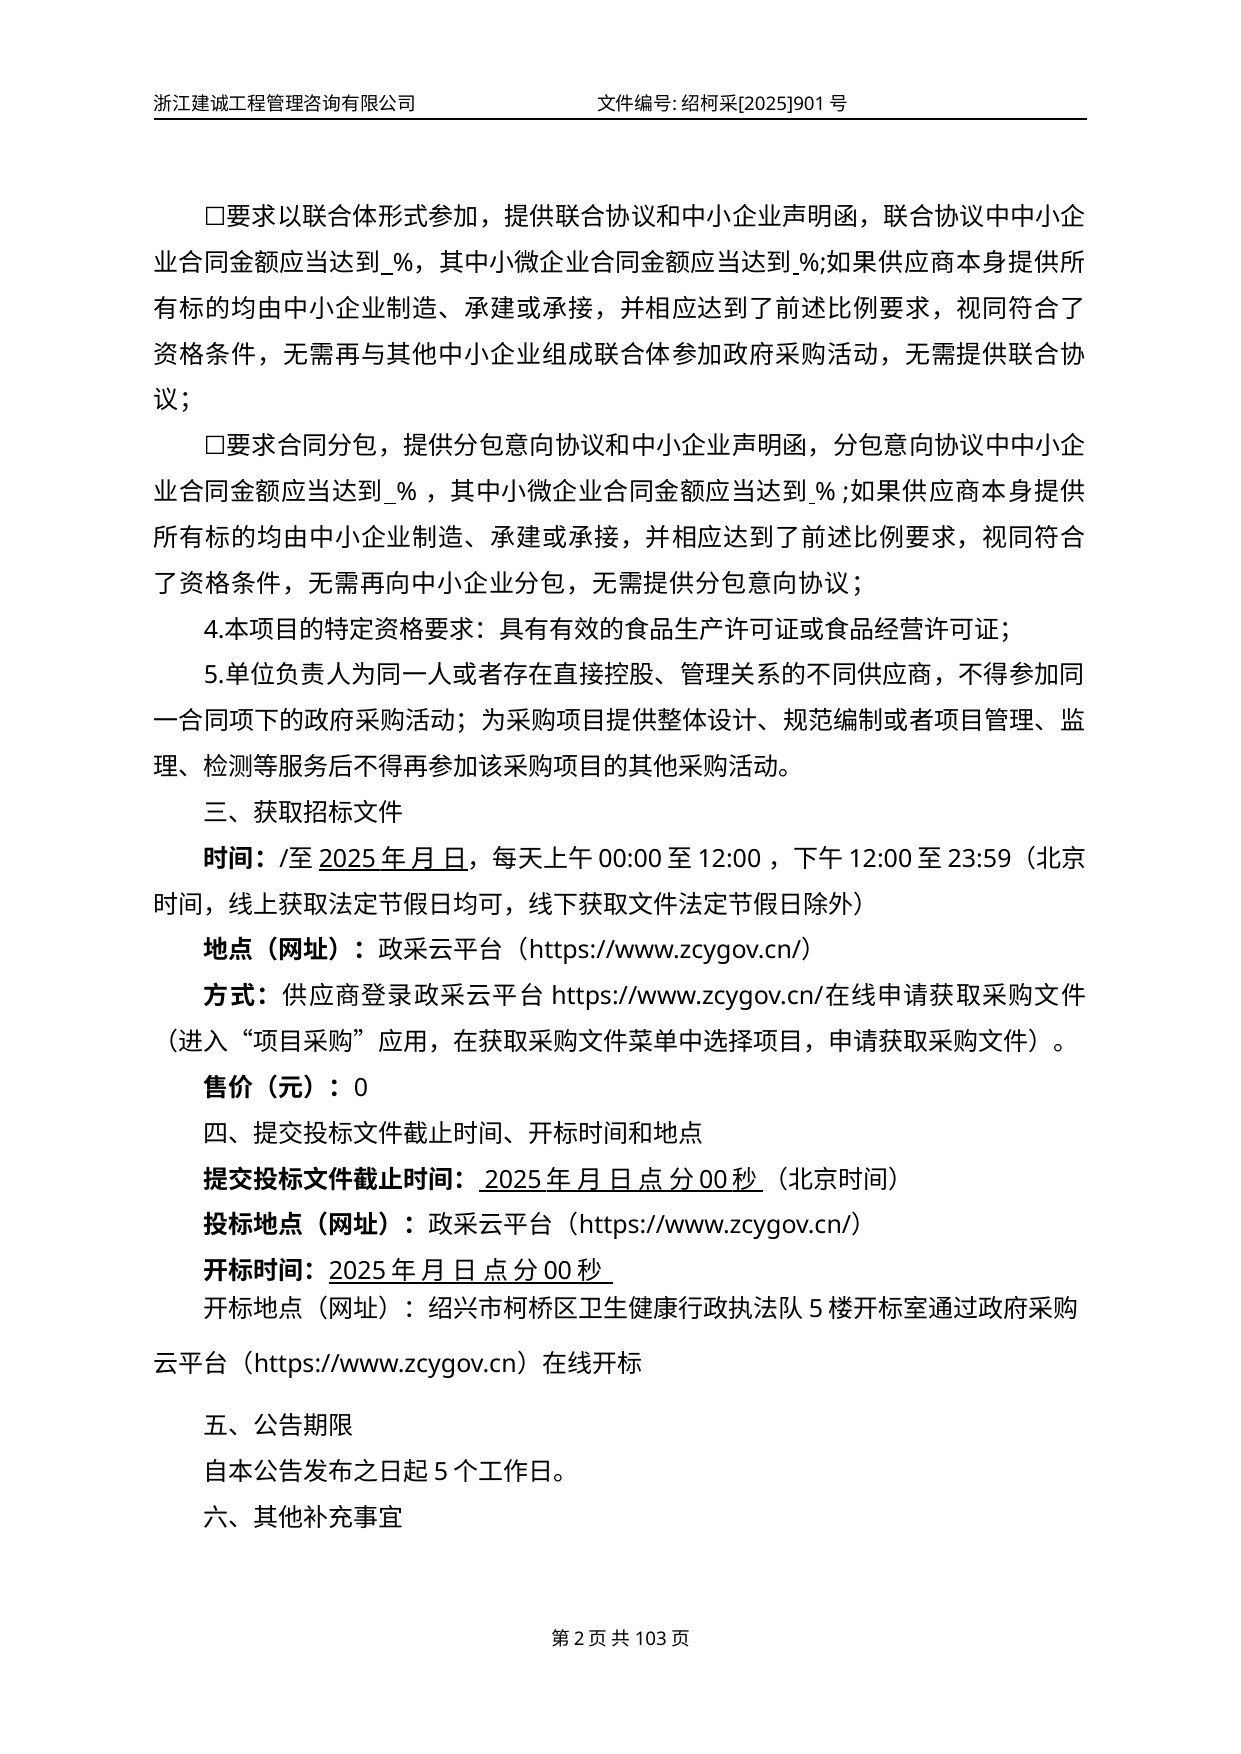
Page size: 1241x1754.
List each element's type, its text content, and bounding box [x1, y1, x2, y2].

text ☐要求合同分包，提供分包意向协议和中小企业声明函，分包意向协议中中小企业合同金额应当达到 % ，其中小微企业合同金额应当达到 % ;如果供应商本身提供所有标的均由中小企业制造、承建或承接，并相应达到了前述比例要求，视同符合了资格条件，无需再向中小企业分包，无需提供分包意向协议； [153, 418, 1087, 601]
text 提交投标文件截止时间： 2025年 月 日 点 分00秒 （北京时间） [153, 1151, 1087, 1197]
text 地点（网址）：政采云平台（https://www.zcygov.cn/） [153, 922, 1087, 968]
text ☐要求以联合体形式参加，提供联合协议和中小企业声明函，联合协议中中小企业合同金额应当达到 %，其中小微企业合同金额应当达到 %;如果供应商本身提供所有标的均由中小企业制造、承建或承接，并相应达到了前述比例要求，视同符合了资格条件，无需再与其他中小企业组成联合体参加政府采购活动，无需提供联合协议； [153, 189, 1087, 418]
text 四、提交投标文件截止时间、开标时间和地点 [153, 1106, 1087, 1151]
text 五、公告期限 [153, 1398, 1087, 1443]
text 售价（元）：0 [153, 1060, 1087, 1106]
text 开标地点（网址）：绍兴市柯桥区卫生健康行政执法队5楼开标室通过政府采购云平台（https://www.zcygov.cn）在线开标 [153, 1289, 1087, 1379]
text 自本公告发布之日起5个工作日。 [153, 1443, 1087, 1489]
text 六、其他补充事宜 [153, 1489, 1087, 1535]
text 4.本项目的特定资格要求：具有有效的食品生产许可证或食品经营许可证； [153, 601, 1087, 647]
text 开标时间：2025年 月 日 点 分00秒 [153, 1243, 1087, 1289]
text 时间：/至2025年 月 日，每天上午00:00至12:00 ，下午12:00至23:59（北京时间，线上获取法定节假日均可，线下获取文件法定节假日除外） [153, 831, 1087, 922]
text 方式：供应商登录政采云平台https://www.zcygov.cn/在线申请获取采购文件（进入“项目采购”应用，在获取采购文件菜单中选择项目，申请获取采购文件）。 [153, 968, 1087, 1060]
text 投标地点（网址）：政采云平台（https://www.zcygov.cn/） [153, 1197, 1087, 1243]
text 三、获取招标文件 [153, 785, 1087, 831]
text 5.单位负责人为同一人或者存在直接控股、管理关系的不同供应商，不得参加同一合同项下的政府采购活动；为采购项目提供整体设计、规范编制或者项目管理、监理、检测等服务后不得再参加该采购项目的其他采购活动。 [153, 647, 1087, 785]
